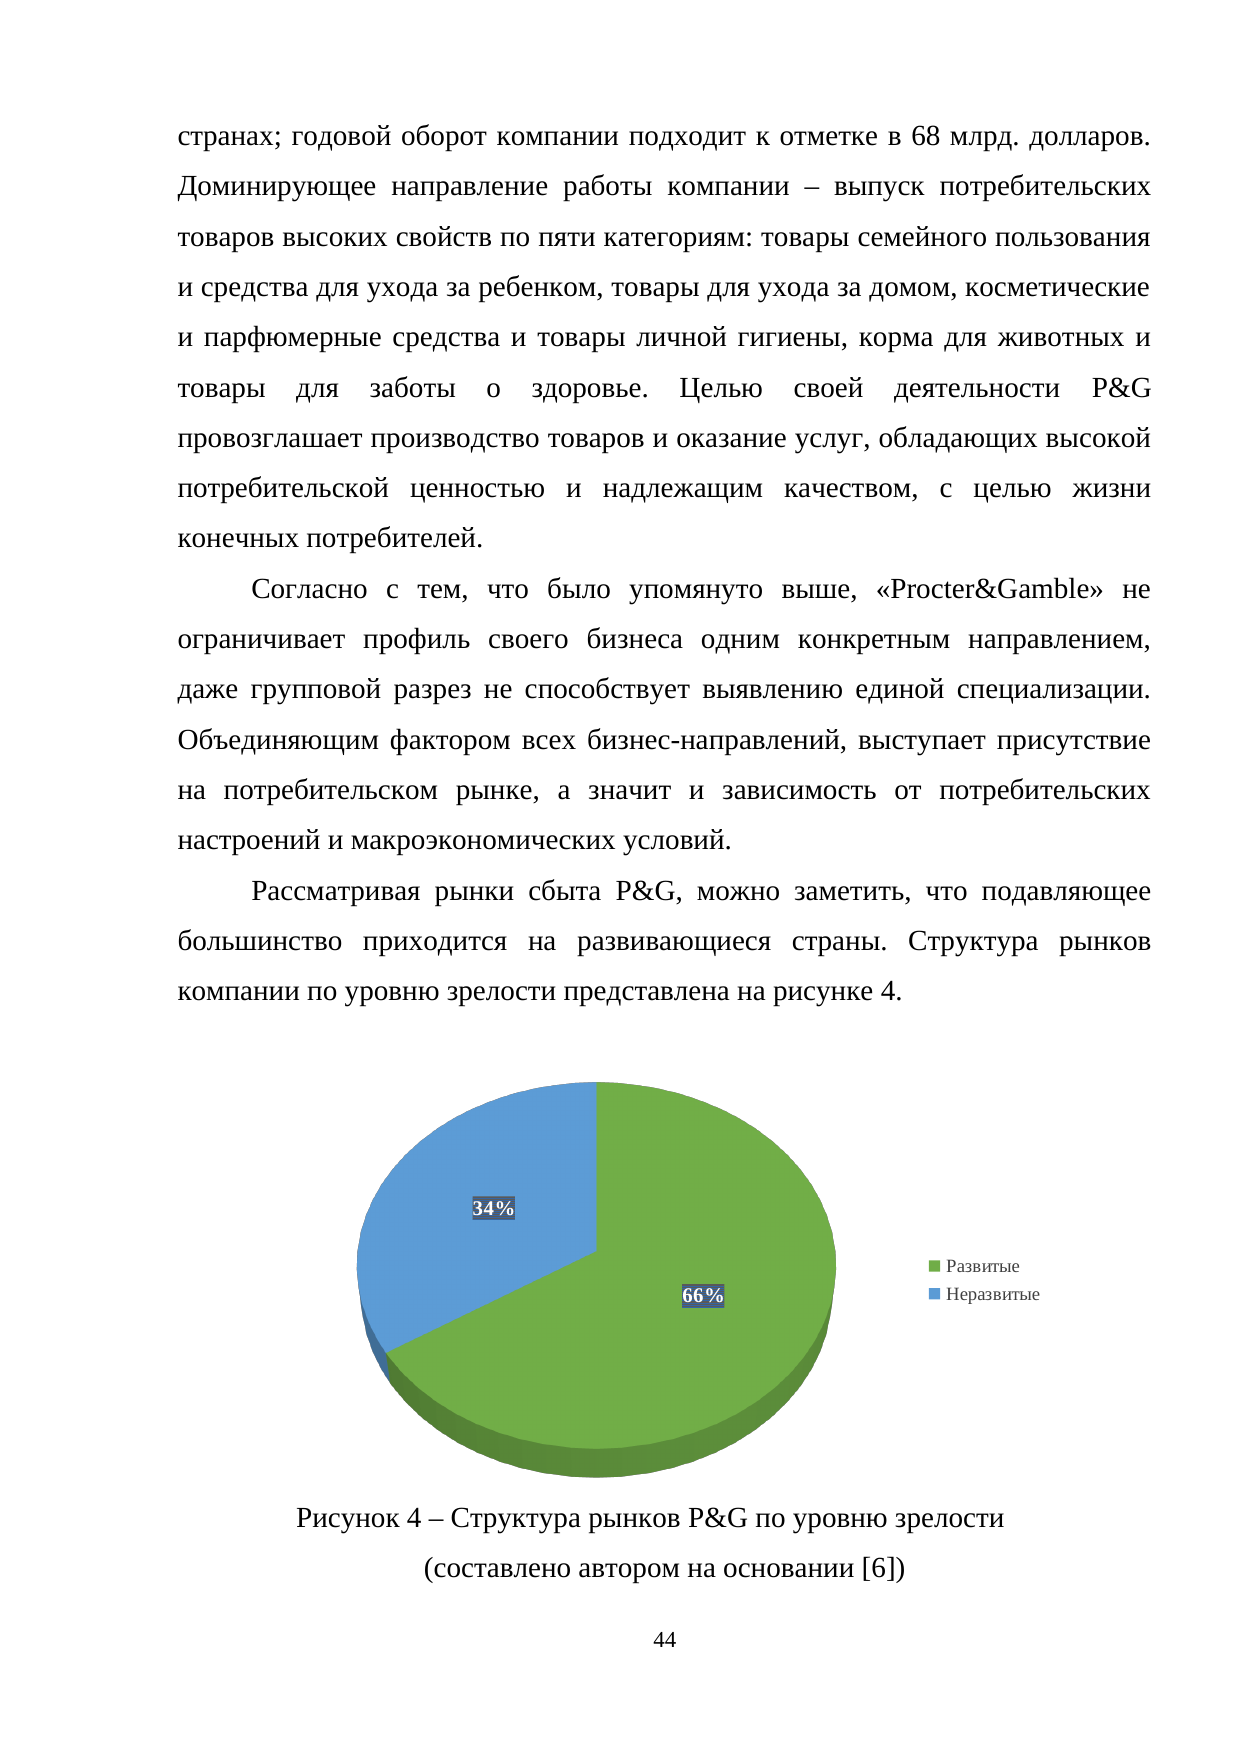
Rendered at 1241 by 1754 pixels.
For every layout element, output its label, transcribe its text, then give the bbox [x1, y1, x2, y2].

text Согласно с тем, что было упомянуто выше, «Procter&Gamble» не ограничивает профиль своего бизнеса одним конкретным направлением, даже групповой разрез не способствует выявлению единой специализации. Объединяющим фактором всех бизнес-направлений, выступает присутствие на потребительском рынке, а значит и зависимость от потребительских настроений и макроэкономических условий. [177, 571, 1152, 856]
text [177, 118, 1152, 554]
text Рисунок 4 – Структура рынков P&G по уровню зрелости [177, 1500, 1152, 1533]
text (составлено автором на основании [6]) [177, 1550, 1152, 1584]
text Рассматривая рынки сбыта P&G, можно заметить, что подавляющее большинство приходится на развивающиеся страны. Структура рынков компании по уровню зрелости представлена на рисунке 4. [177, 873, 1152, 1007]
